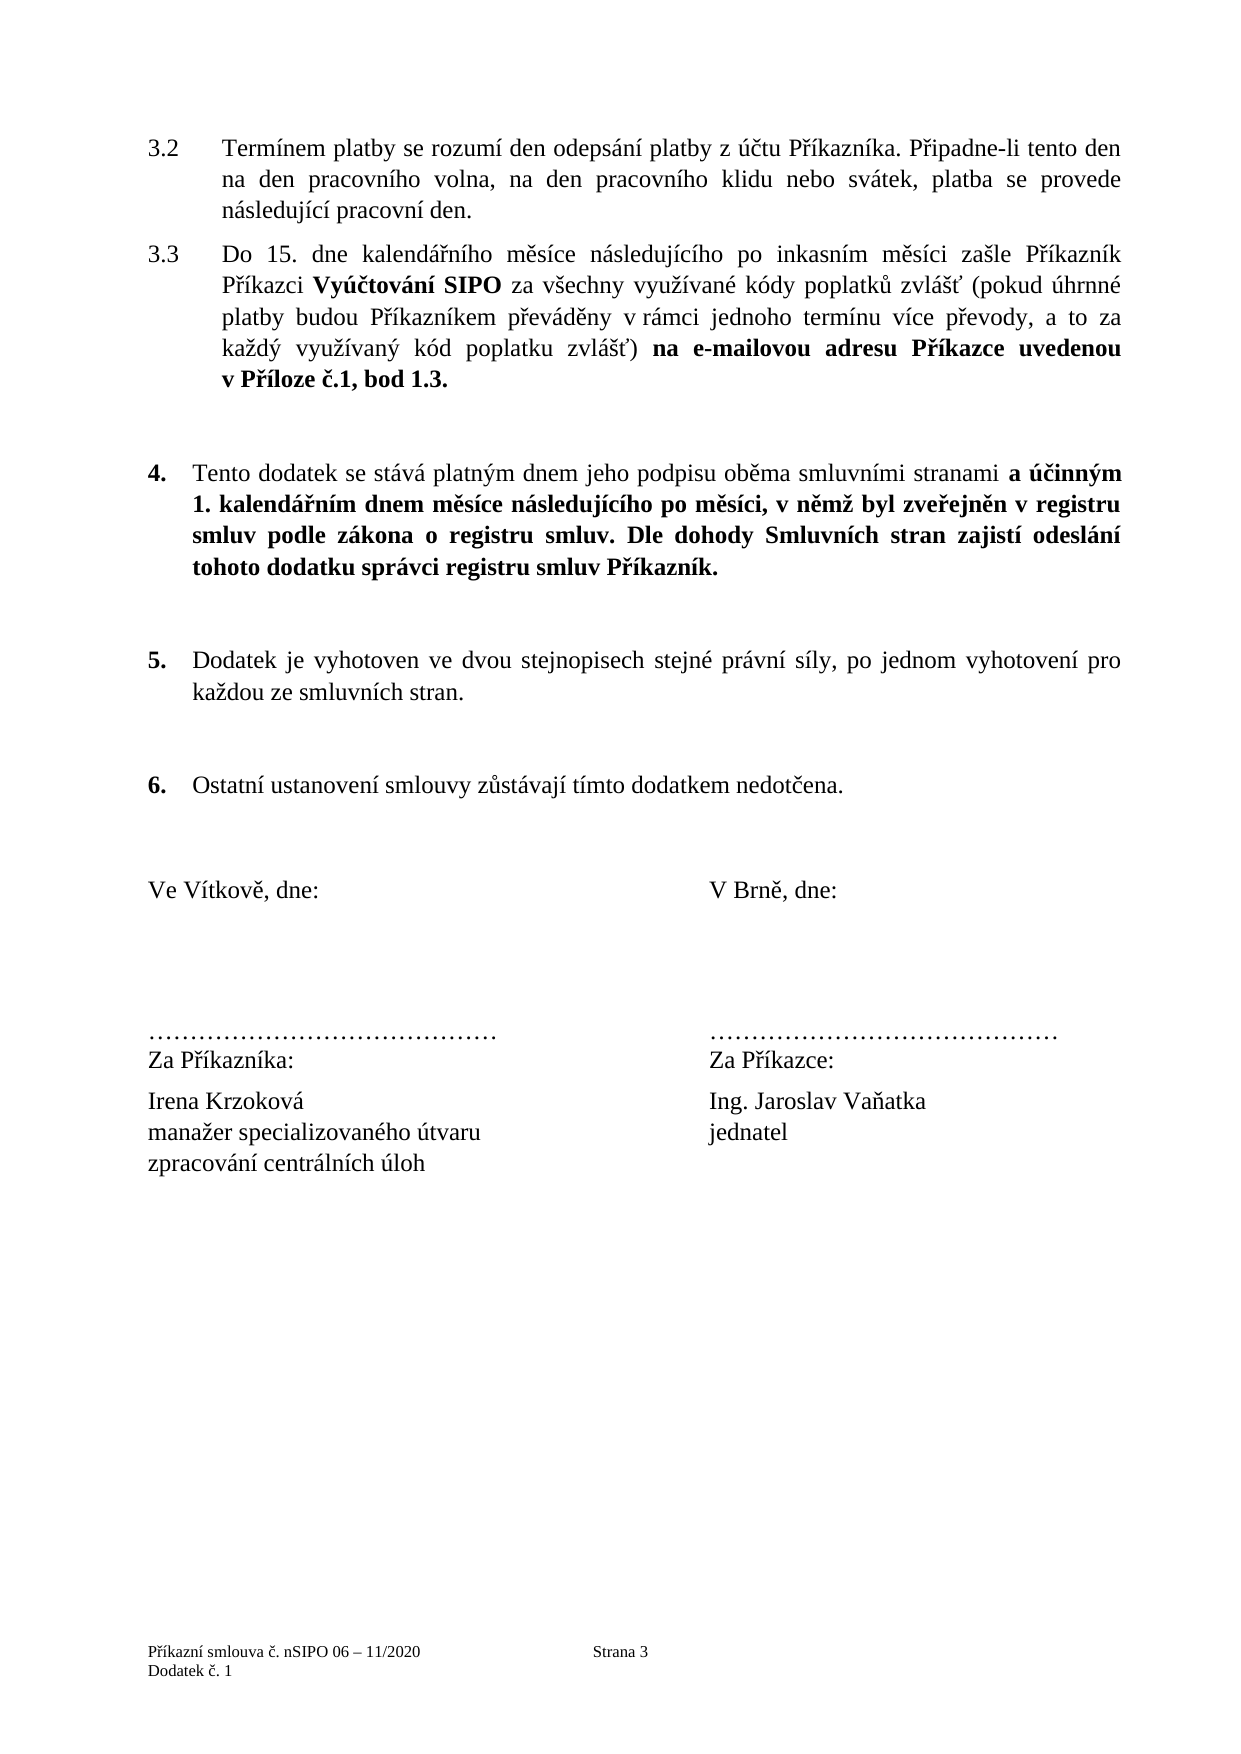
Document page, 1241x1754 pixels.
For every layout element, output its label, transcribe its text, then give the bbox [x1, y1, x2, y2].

text Irena Krzoková Ing. Jaroslav Vaňatka [148, 1086, 1122, 1115]
text zpracování centrálních úloh [148, 1146, 1122, 1177]
list Do 15. dne kalendářního měsíce následujícího po inkasním měsíci zašle Příkazník Příkazci Vyúčtování SIPO za všechny využívané kódy poplatků zvlášť (pokud úhrnné platby budou Příkazníkem převáděny v rámci jednoho termínu více převody, a to za každý využívaný kód poplatku zvlášť) na e-mailovou adresu Příkazce uvedenou v Příloze č.1, bod 1.3. [148, 237, 1122, 394]
text 5. Dodatek je vyhotoven ve dvou stejnopisech stejné právní síly, po jednom vyhotovení pro každou ze smluvních stran. [148, 644, 1122, 706]
text Za Příkazníka: Za Příkazce: [148, 1045, 1122, 1074]
text manažer specializovaného útvaru jednatel [148, 1115, 1122, 1146]
text 6. Ostatní ustanovení smlouvy zůstávají tímto dodatkem nedotčena. [148, 769, 1122, 800]
text Ve Vítkově, dne: V Brně, dne: [148, 875, 1122, 904]
text 4. Tento dodatek se stává platným dnem jeho podpisu oběma smluvními stranami a účinným 1. kalendářním dnem měsíce následujícího po měsíci, v němž byl zveřejněn v registru smluv podle zákona o registru smluv. Dle dohody Smluvních stran zajistí odeslání tohoto dodatku správci registru smluv Příkazník. [148, 456, 1122, 581]
list Termínem platby se rozumí den odepsání platby z účtu Příkazníka. Připadne-li tento den na den pracovního volna, na den pracovního klidu nebo svátek, platba se provede následující pracovní den. [148, 131, 1122, 225]
text …………………………………… …………………………………… [148, 1016, 1122, 1045]
